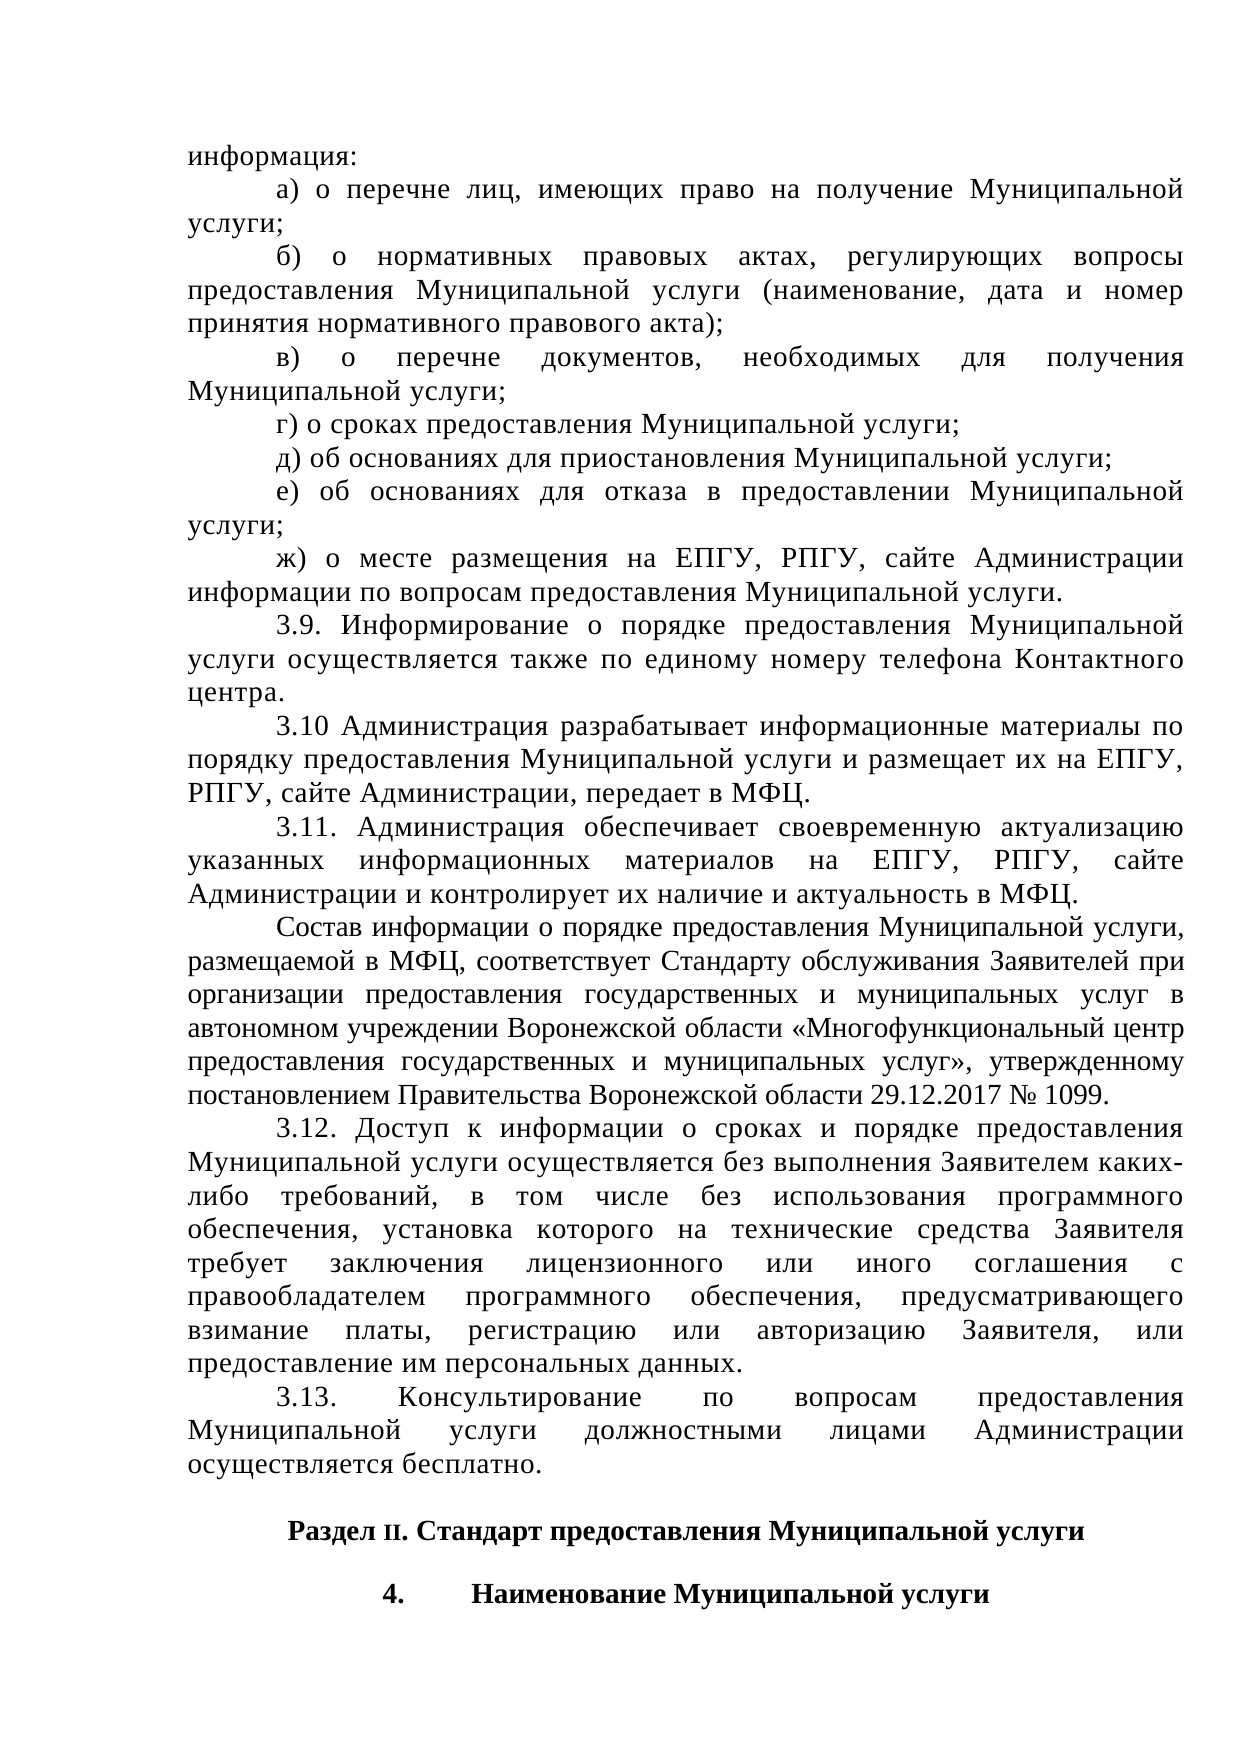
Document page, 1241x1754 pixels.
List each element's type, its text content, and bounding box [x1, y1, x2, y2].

text в) о перечне документов, необходимых для получения Муниципальной услуги; [187, 339, 1185, 406]
list Наименование Муниципальной услуги [187, 1576, 1185, 1609]
text 3.13. Консультирование по вопросам предоставления Муниципальной услуги должностными лицами Администрации осуществляется бесплатно. [187, 1379, 1185, 1479]
text Раздел ii. Стандарт предоставления Муниципальной услуги [187, 1513, 1185, 1547]
text а) о перечне лиц, имеющих право на получение Муниципальной услуги; [187, 171, 1185, 238]
text ж) о месте размещения на ЕПГУ, РПГУ, сайте Администрации информации по вопросам предоставления Муниципальной услуги. [187, 540, 1185, 607]
text 3.10 Администрация разрабатывает информационные материалы по порядку предоставления Муниципальной услуги и размещает их на ЕПГУ, РПГУ, сайте Администрации, передает в МФЦ. [187, 708, 1185, 809]
text б) о нормативных правовых актах, регулирующих вопросы предоставления Муниципальной услуги (наименование, дата и номер принятия нормативного правового акта); [187, 238, 1185, 339]
text г) о сроках предоставления Муниципальной услуги; [187, 406, 1185, 440]
text д) об основаниях для приостановления Муниципальной услуги; [187, 440, 1185, 473]
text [187, 138, 1185, 171]
text 3.9. Информирование о порядке предоставления Муниципальной услуги осуществляется также по единому номеру телефона Контактного центра. [187, 607, 1185, 708]
text е) об основаниях для отказа в предоставлении Муниципальной услуги; [187, 473, 1185, 540]
text Состав информации о порядке предоставления Муниципальной услуги, размещаемой в МФЦ, соответствует Стандарту обслуживания Заявителей при организации предоставления государственных и муниципальных услуг в автономном учреждении Воронежской области «Многофункциональный центр предоставления государственных и муниципальных услуг», утвержденному постановлением Правительства Воронежской области 29.12.2017 № 1099. [187, 909, 1185, 1111]
text 3.11. Администрация обеспечивает своевременную актуализацию указанных информационных материалов на ЕПГУ, РПГУ, сайте Администрации и контролирует их наличие и актуальность в МФЦ. [187, 809, 1185, 909]
text 3.12. Доступ к информации о сроках и порядке предоставления Муниципальной услуги осуществляется без выполнения Заявителем каких-либо требований, в том числе без использования программного обеспечения, установка которого на технические средства Заявителя требует заключения лицензионного или иного соглашения с правообладателем программного обеспечения, предусматривающего взимание платы, регистрацию или авторизацию Заявителя, или предоставление им персональных данных. [187, 1111, 1185, 1379]
